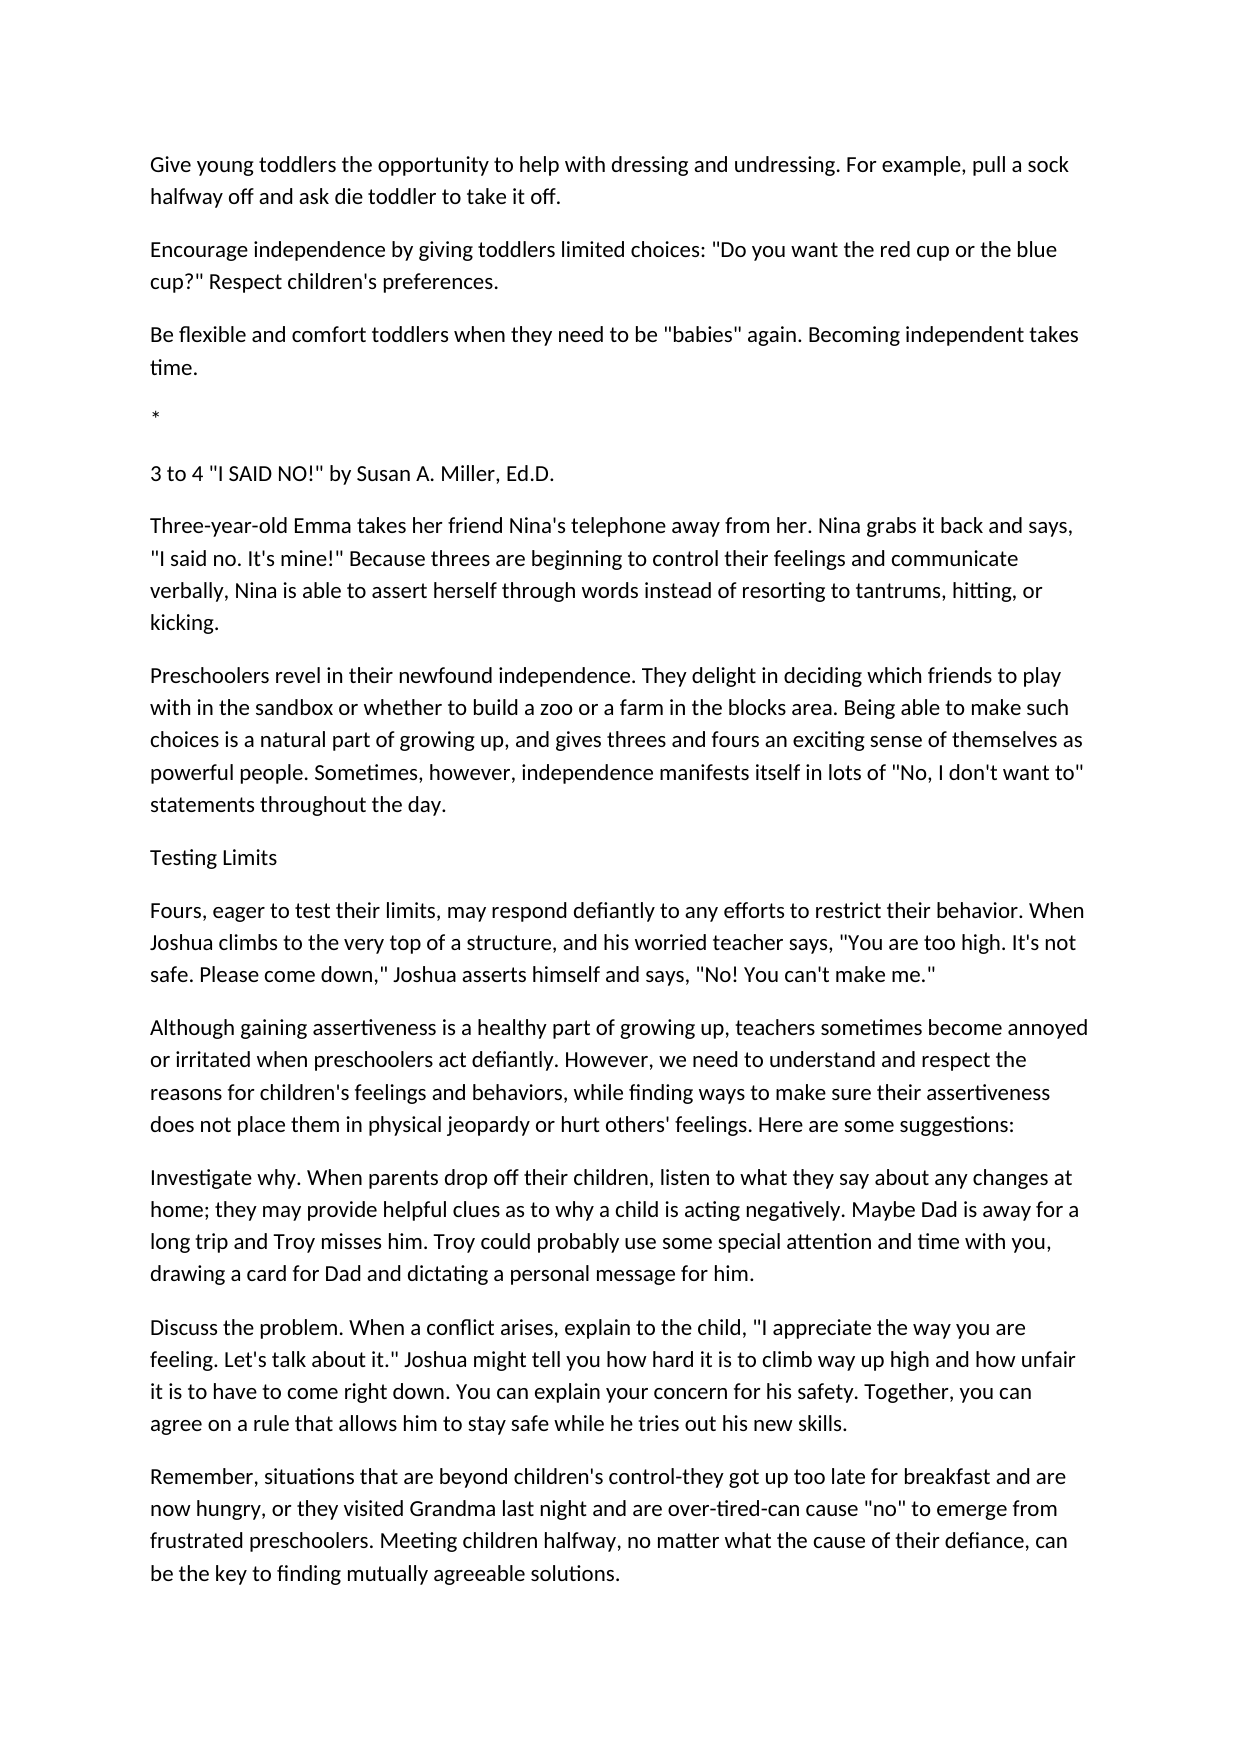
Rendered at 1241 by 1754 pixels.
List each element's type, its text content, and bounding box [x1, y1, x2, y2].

text Three-year-old Emma takes her friend Nina's telephone away from her. Nina grabs it back and says, "I said no. It's mine!" Because threes are beginning to control their feelings and communicate verbally, Nina is able to assert herself through words instead of resorting to tantrums, hitting, or kicking. [150, 512, 1090, 636]
text Discuss the problem. When a conflict arises, explain to the child, "I appreciate the way you are feeling. Let's talk about it." Joshua might tell you how hard it is to climb way up high and how unfair it is to have to come right down. You can explain your concern for his safety. Together, you can agree on a rule that allows him to stay safe while he tries out his new skills. [150, 1313, 1090, 1437]
text Remember, situations that are beyond children's control-they got up too late for breakfast and are now hungry, or they visited Grandma last night and are over-tired-can cause "no" to emerge from frustrated preschoolers. Meeting children halfway, no matter what the cause of their defiance, can be the key to finding mutually agreeable solutions. [150, 1462, 1090, 1587]
text 3 to 4 "I SAID NO!" by Susan A. Miller, Ed.D. [150, 459, 1090, 487]
text Encourage independence by giving toddlers limited choices: "Do you want the red cup or the blue cup?" Respect children's preferences. [150, 235, 1090, 295]
text Fours, eager to test their limits, may respond defiantly to any efforts to restrict their behavior. When Joshua climbs to the very top of a structure, and his worried teacher says, "You are too high. It's not safe. Please come down," Joshua asserts himself and says, "No! You can't make me." [150, 896, 1090, 988]
text * [150, 406, 1090, 434]
text Preschoolers revel in their newfound independence. They delight in deciding which friends to play with in the sandbox or whether to build a zoo or a farm in the blocks area. Being able to make such choices is a natural part of growing up, and gives threes and fours an exciting sense of themselves as powerful people. Sometimes, however, independence manifests itself in lots of "No, I don't want to" statements throughout the day. [150, 661, 1090, 818]
text Testing Limits [150, 843, 1090, 871]
text Be flexible and comfort toddlers when they need to be "babies" again. Becoming independent takes time. [150, 320, 1090, 381]
text Although gaining assertiveness is a healthy part of growing up, teachers sometimes become annoyed or irritated when preschoolers act defiantly. However, we need to understand and respect the reasons for children's feelings and behaviors, while finding ways to make sure their assertiveness does not place them in physical jeopardy or hurt others' feelings. Here are some suggestions: [150, 1013, 1090, 1138]
text Investigate why. When parents drop off their children, listen to what they say about any changes at home; they may provide helpful clues as to why a child is acting negatively. Maybe Dad is away for a long trip and Troy misses him. Troy could probably use some special attention and time with you, drawing a card for Dad and dictating a personal message for him. [150, 1163, 1090, 1288]
text Give young toddlers the opportunity to help with dressing and undressing. For example, pull a sock halfway off and ask die toddler to take it off. [150, 150, 1090, 210]
